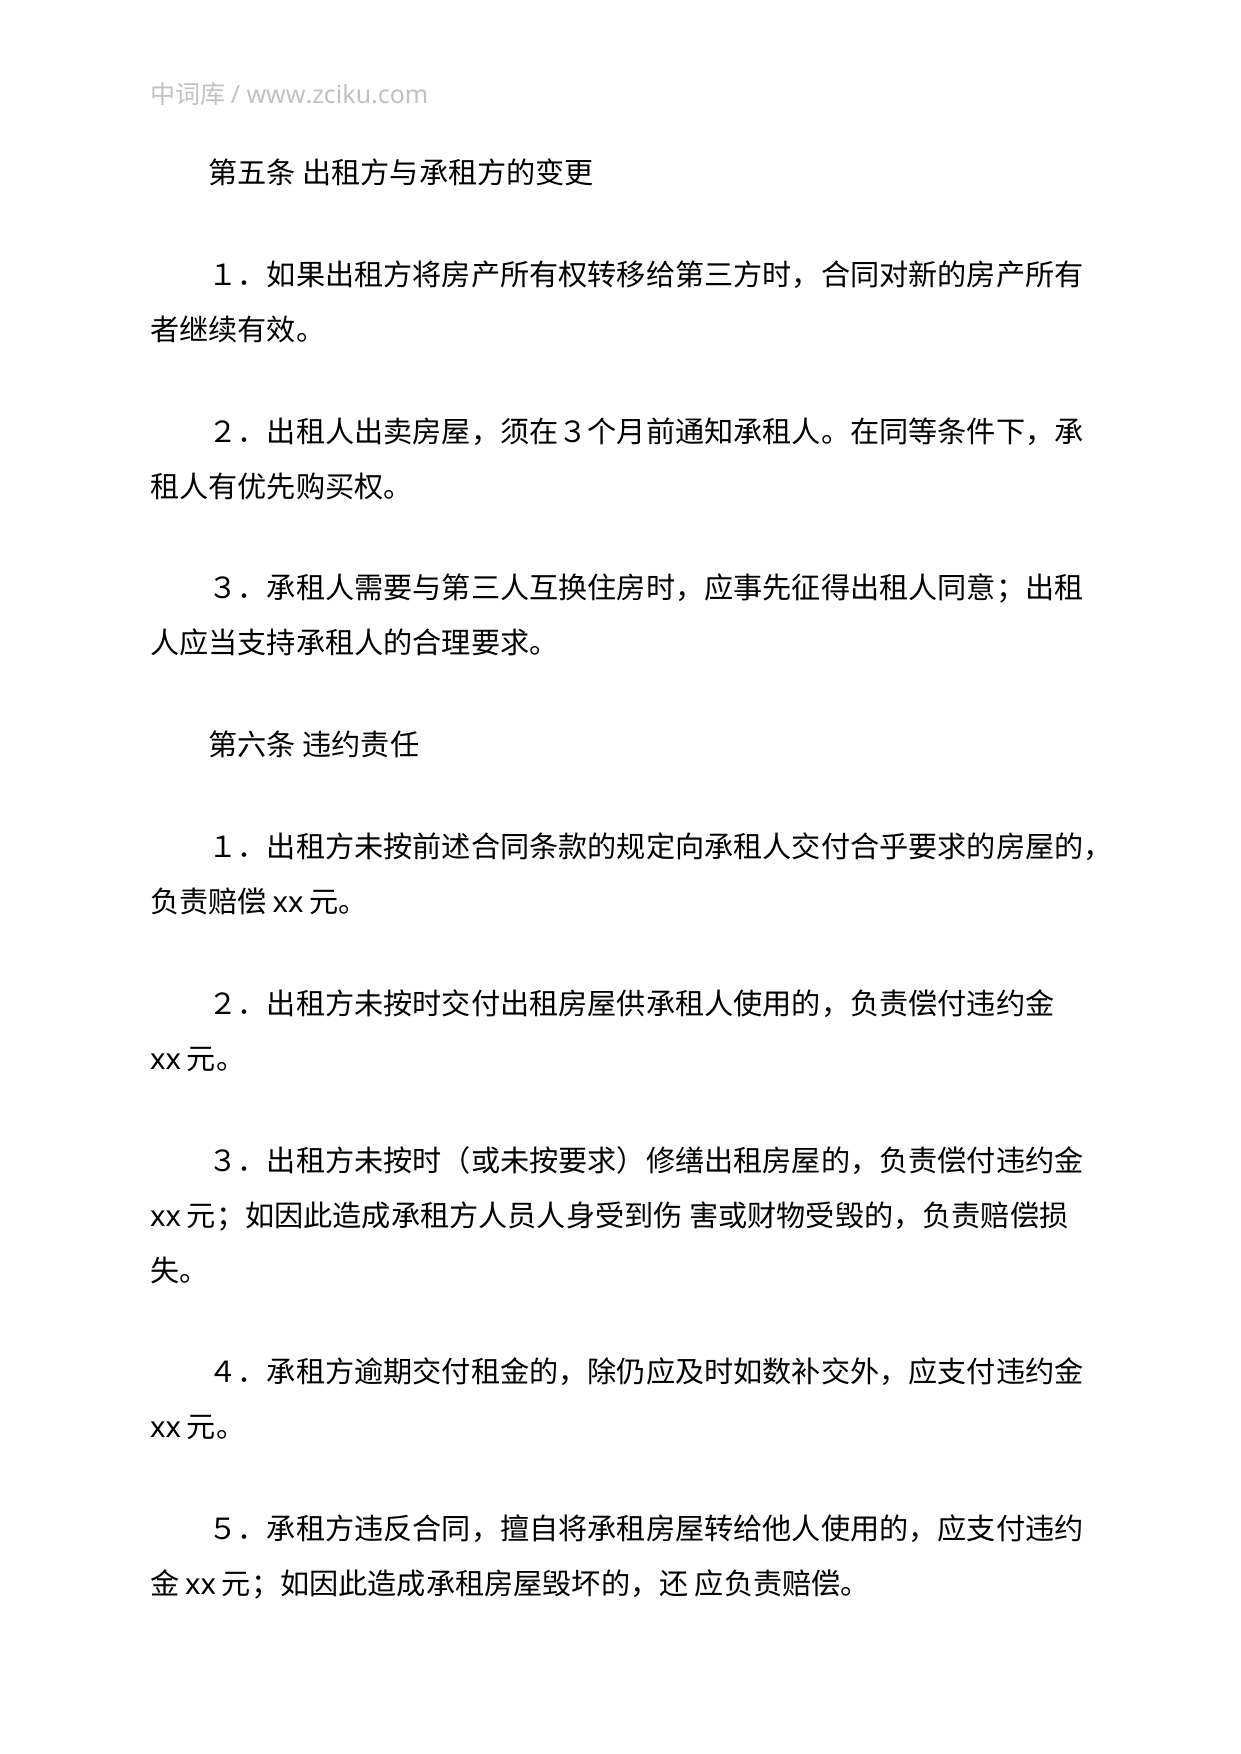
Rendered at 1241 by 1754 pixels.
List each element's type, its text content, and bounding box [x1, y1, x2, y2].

text 第五条 出租方与承租方的变更 [150, 150, 1090, 192]
text ２．出租人出卖房屋，须在３个月前通知承租人。在同等条件下，承租人有优先购买权。 [150, 408, 1090, 506]
text ３．出租方未按时（或未按要求）修缮出租房屋的，负责偿付违约金xx元；如因此造成承租方人员人身受到伤 害或财物受毁的，负责赔偿损失。 [150, 1137, 1090, 1289]
text ５．承租方违反合同，擅自将承租房屋转给他人使用的，应支付违约金xx元；如因此造成承租房屋毁坏的，还 应负责赔偿。 [150, 1506, 1090, 1603]
text １．如果出租方将房产所有权转移给第三方时，合同对新的房产所有者继续有效。 [150, 252, 1090, 349]
text ２．出租方未按时交付出租房屋供承租人使用的，负责偿付违约金xx元。 [150, 980, 1090, 1078]
text ４．承租方逾期交付租金的，除仍应及时如数补交外，应支付违约金xx元。 [150, 1349, 1090, 1446]
text １．出租方未按前述合同条款的规定向承租人交付合乎要求的房屋的，负责赔偿xx元。 [150, 823, 1090, 921]
text 第六条 违约责任 [150, 722, 1090, 764]
text ３．承租人需要与第三人互换住房时，应事先征得出租人同意；出租人应当支持承租人的合理要求。 [150, 565, 1090, 662]
